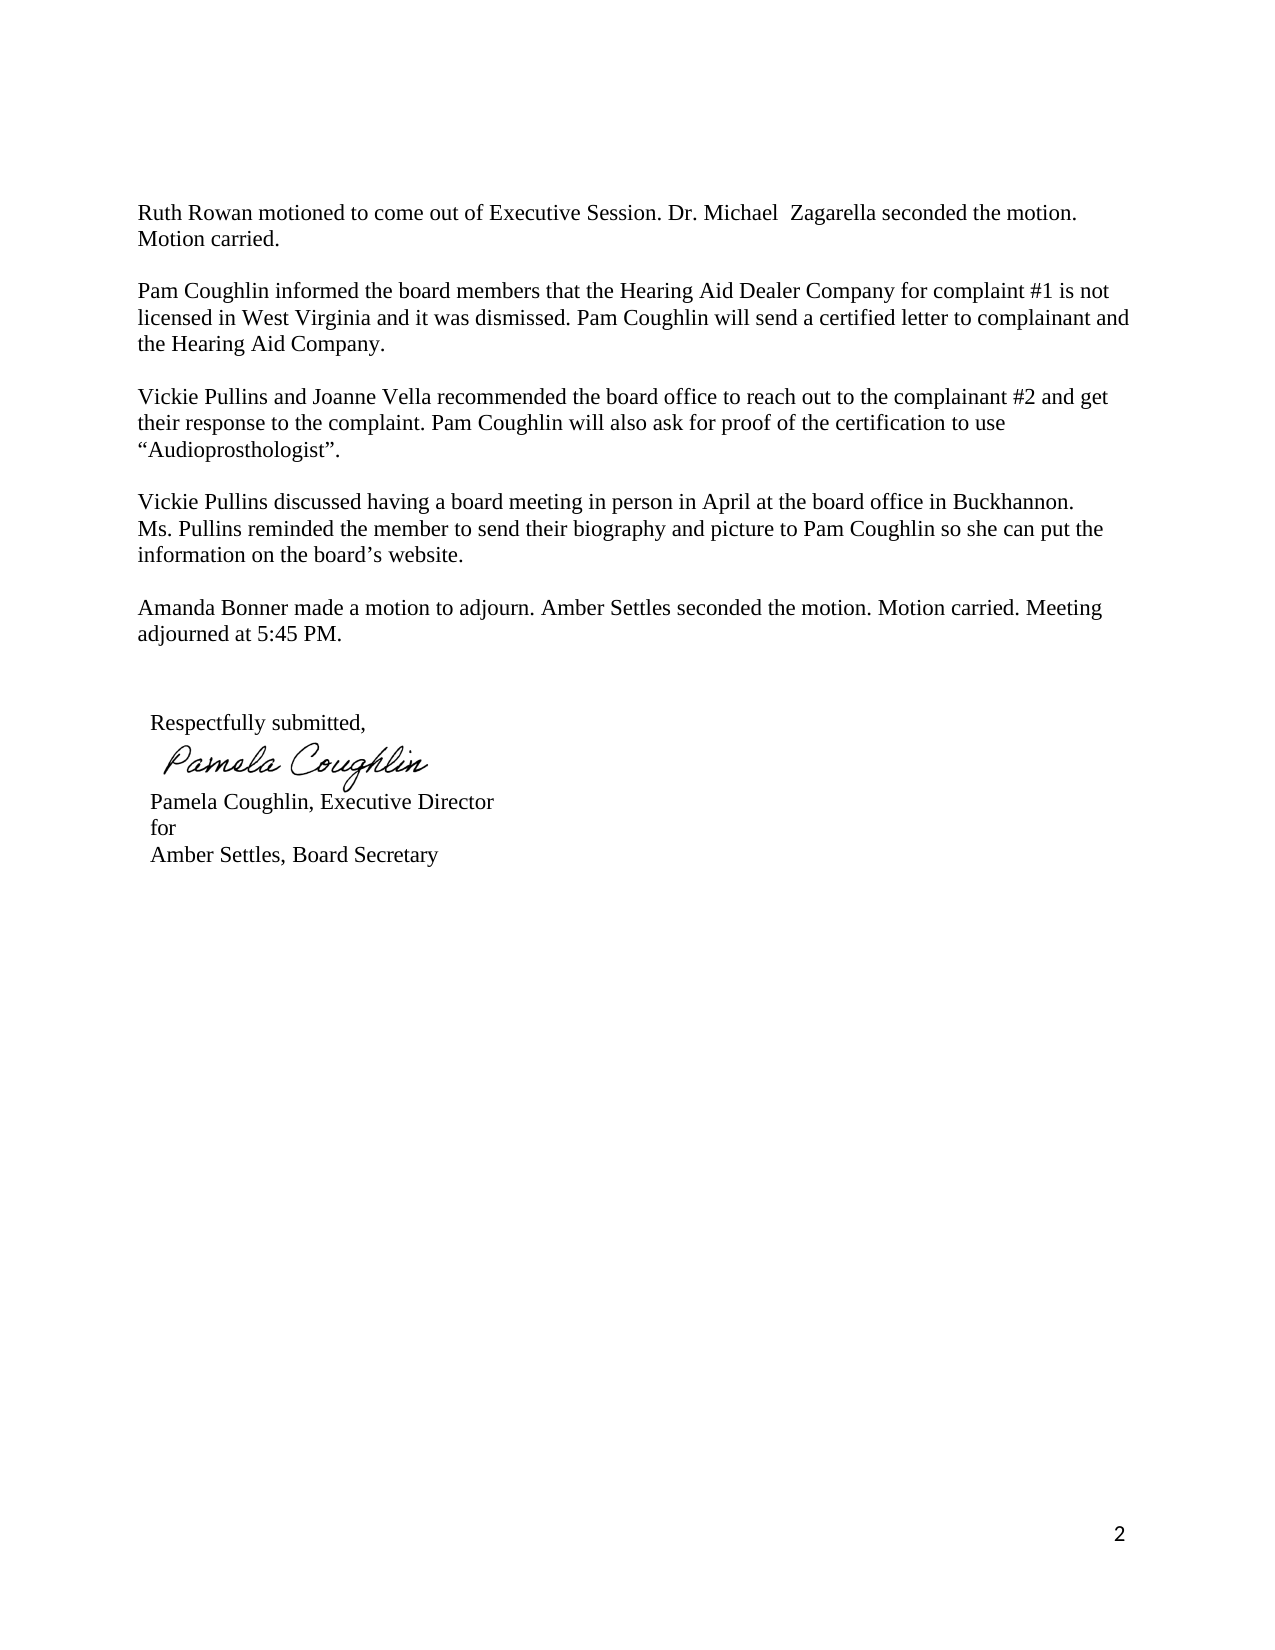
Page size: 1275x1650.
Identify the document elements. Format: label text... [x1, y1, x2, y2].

text Ms. Pullins reminded the member to send their biography and picture to Pam Coughlin so she can put the information on the board’s website. [137, 515, 1133, 567]
text Vickie Pullins and Joanne Vella recommended the board office to reach out to the complainant #2 and get their response to the complaint. Pam Coughlin will also ask for proof of the certification to use “Audioprosthologist”. [137, 383, 1133, 462]
text Respectfully submitted, [150, 709, 1133, 735]
text Amanda Bonner made a motion to adjourn. Amber Settles seconded the motion. Motion carried. Meeting adjourned at 5:45 PM. [137, 594, 1133, 647]
text Amber Settles, Board Secretary [150, 841, 1133, 867]
text Vickie Pullins discussed having a board meeting in person in April at the board office in Buckhannon. [137, 488, 1133, 515]
text Pam Coughlin informed the board members that the Hearing Aid Dealer Company for complaint #1 is not licensed in West Virginia and it was dismissed. Pam Coughlin will send a certified letter to complainant and the Hearing Aid Company. [137, 278, 1133, 357]
picture [160, 710, 431, 807]
text Ruth Rowan motioned to come out of Executive Session. Dr. Michael Zagarella seconded the motion. Motion carried. [137, 198, 1133, 251]
text Pamela Coughlin, Executive Director for [150, 788, 513, 841]
